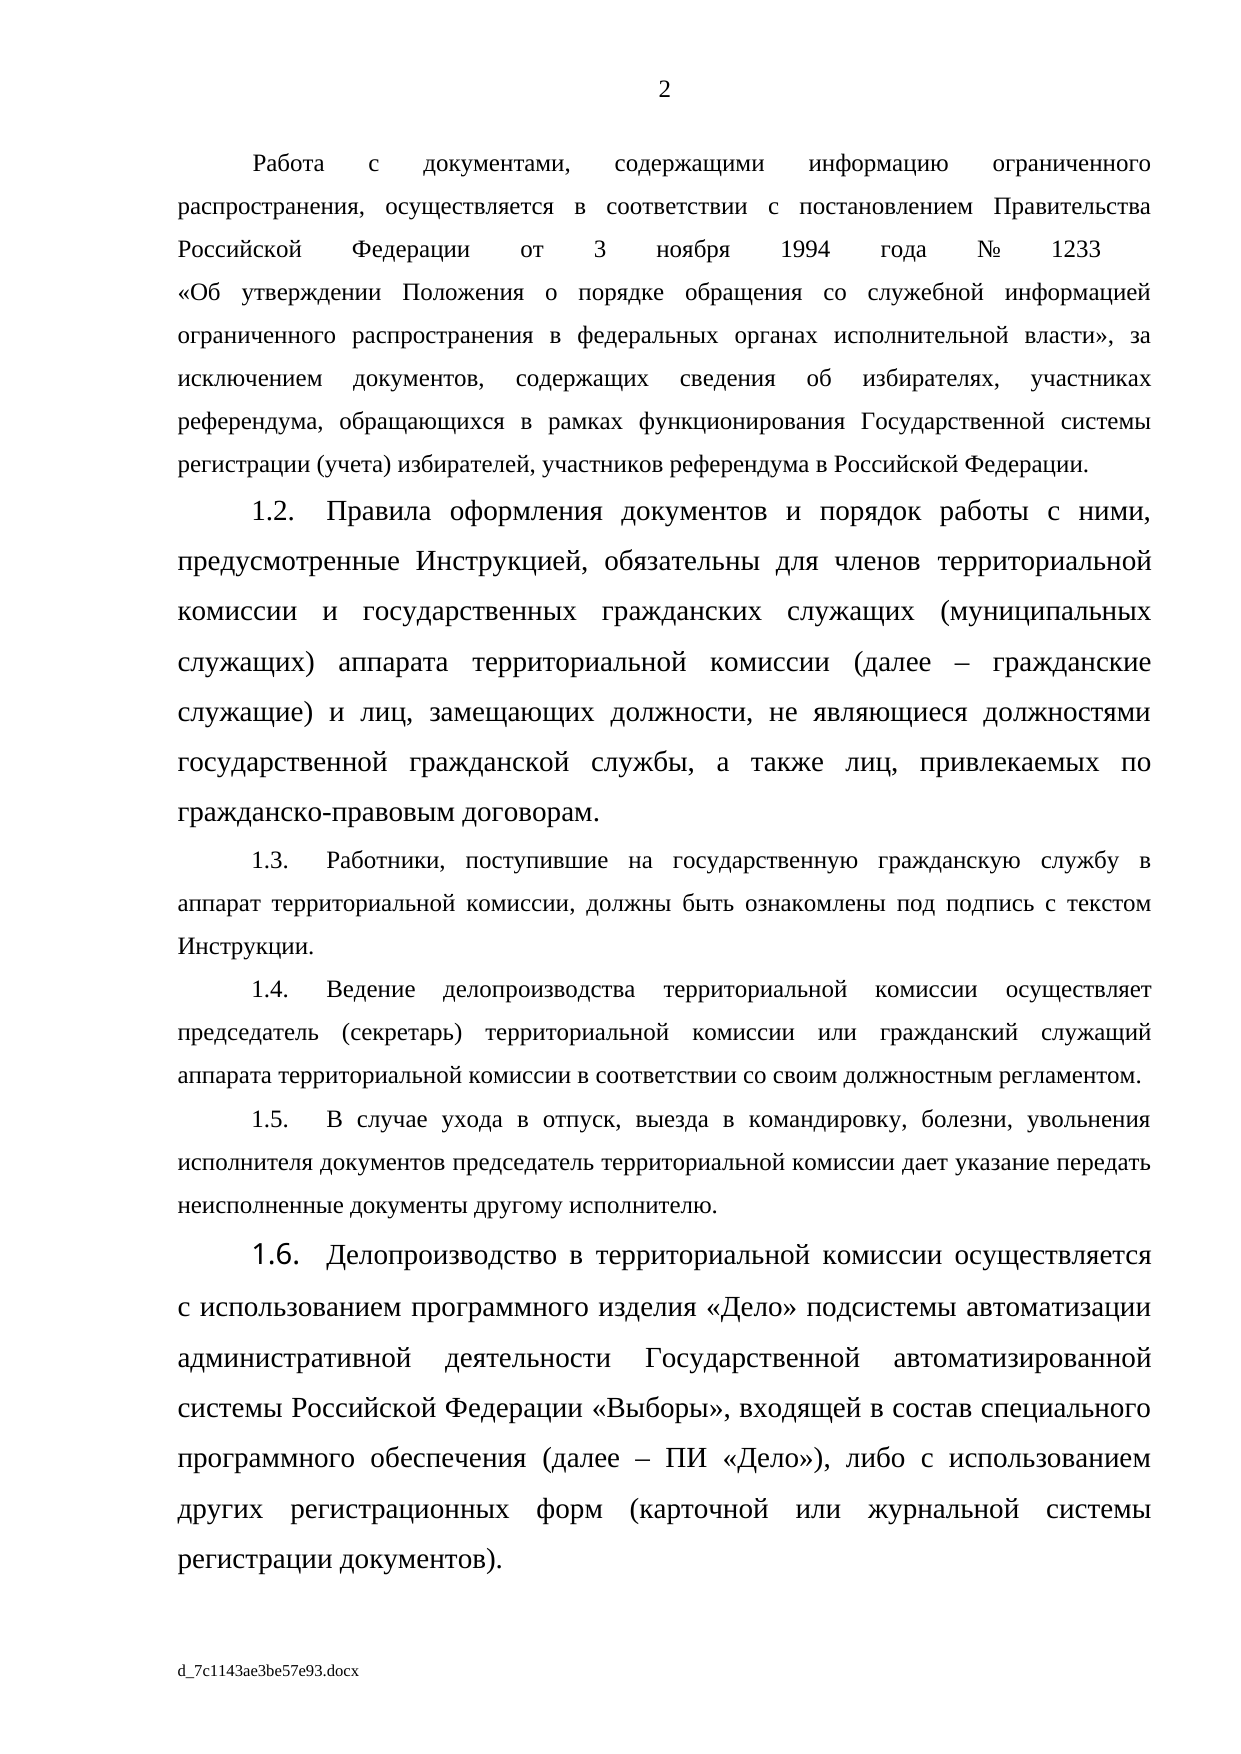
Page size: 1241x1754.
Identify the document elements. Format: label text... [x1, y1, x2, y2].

list В случае ухода в отпуск, выезда в командировку, болезни, увольнения исполнителя документов председатель территориальной комиссии дает указание передать неисполненные документы другому исполнителю. [177, 1104, 1152, 1219]
list Работники, поступившие на государственную гражданскую службу в аппарат территориальной комиссии, должны быть ознакомлены под подпись с текстом Инструкции. [177, 845, 1152, 960]
list Правила оформления документов и порядок работы с ними, предусмотренные Инструкцией, обязательны для членов территориальной комиссии и государственных гражданских служащих (муниципальных служащих) аппарата территориальной комиссии (далее – гражданские служащие) и лиц, замещающих должности, не являющиеся должностями государственной гражданской службы, а также лиц, привлекаемых по гражданско-правовым договорам. [177, 493, 1152, 828]
list Ведение делопроизводства территориальной комиссии осуществляет председатель (секретарь) территориальной комиссии или гражданский служащий аппарата территориальной комиссии в соответствии со своим должностным регламентом. [177, 974, 1152, 1089]
list Делопроизводство в территориальной комиссии осуществляется с использованием программного изделия «Дело» подсистемы автоматизации административной деятельности Государственной автоматизированной системы Российской Федерации «Выборы», входящей в состав специального программного обеспечения (далее – ПИ «Дело»), либо с использованием других регистрационных форм (карточной или журнальной системы регистрации документов). [177, 1233, 1152, 1574]
text Работа с документами, содержащими информацию ограниченного распространения, осуществляется в соответствии с постановлением Правительства Российской Федерации от 3 ноября 1994 года № 1233 «Об утверждении Положения о порядке обращения со служебной информацией ограниченного распространения в федеральных органах исполнительной власти», за исключением документов, содержащих сведения об избирателях, участниках референдума, обращающихся в рамках функционирования Государственной системы регистрации (учета) избирателей, участников референдума в Российской Федерации. [177, 148, 1152, 478]
